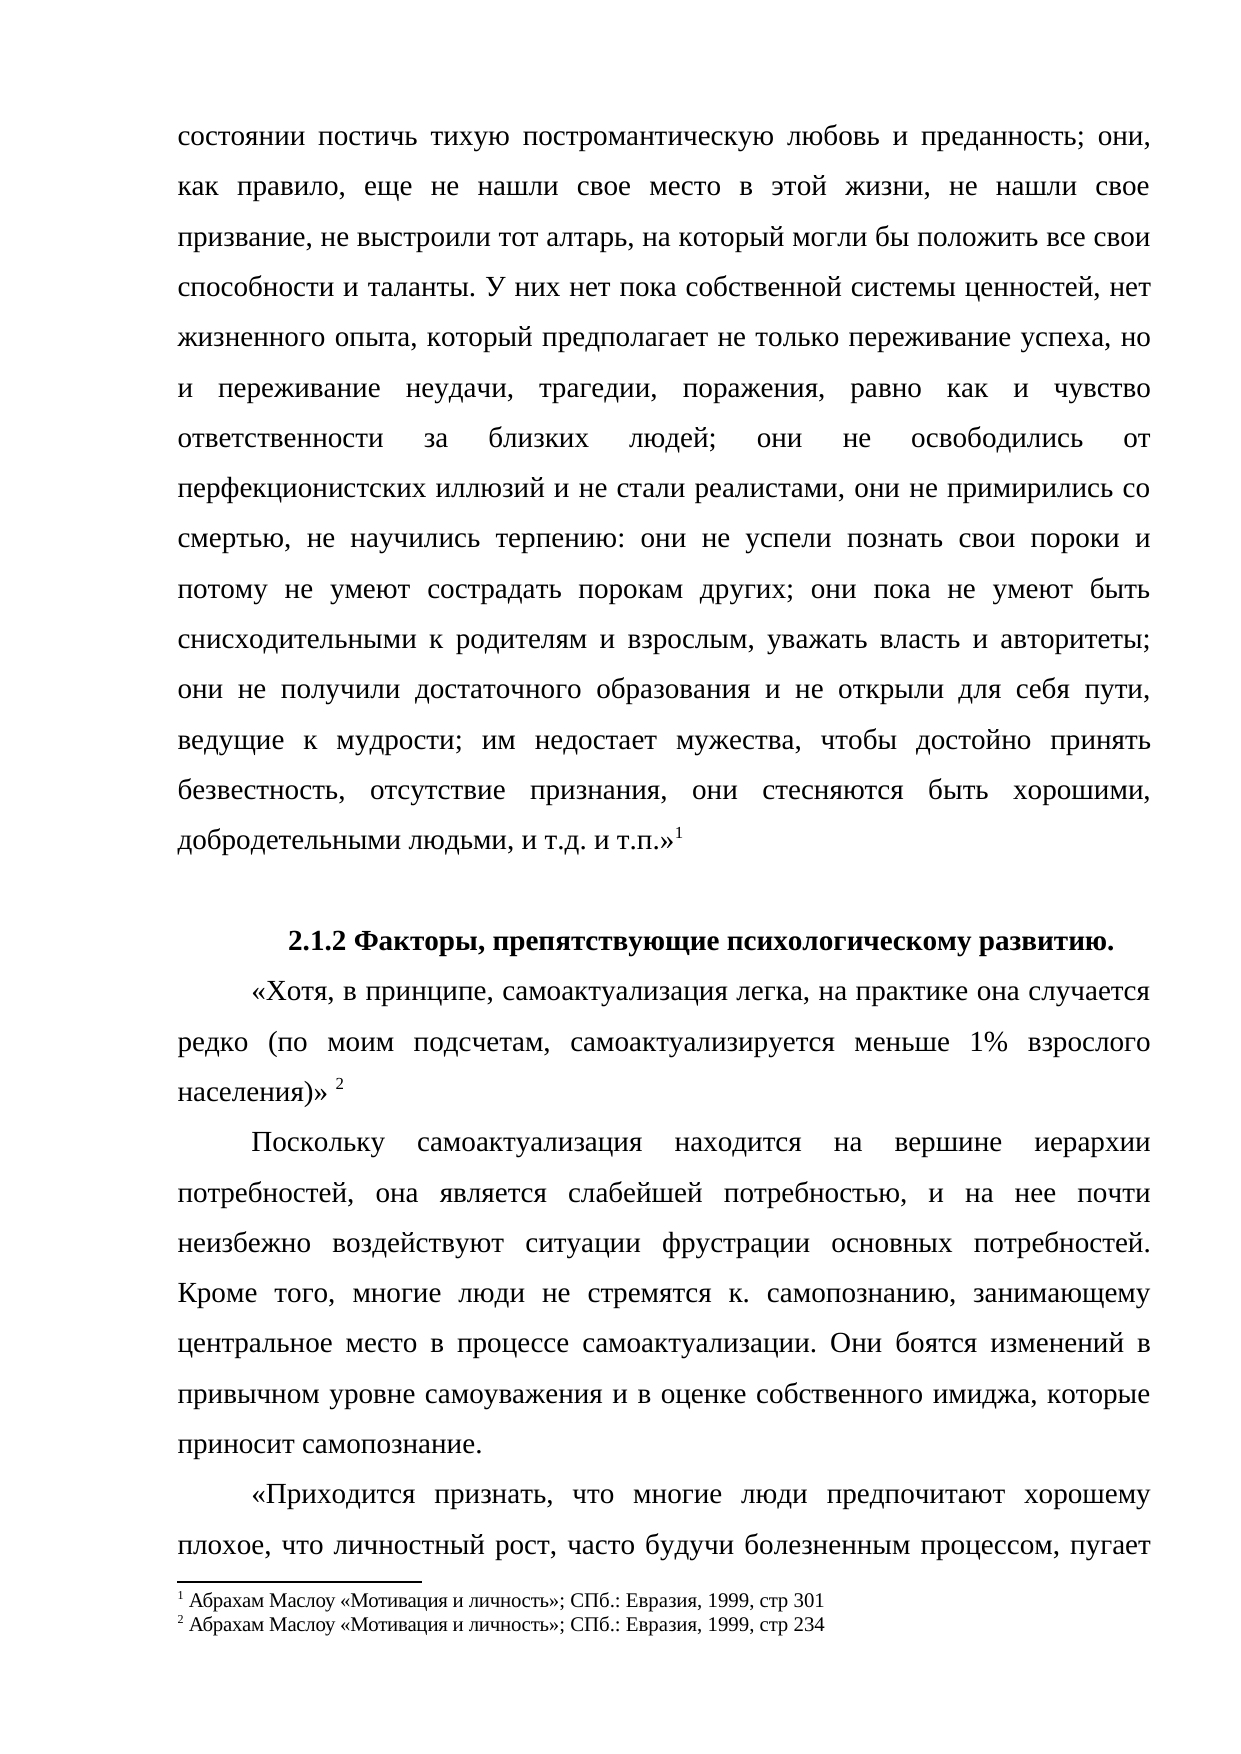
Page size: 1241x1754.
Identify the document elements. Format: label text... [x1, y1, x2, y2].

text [177, 118, 1152, 856]
text «Хотя, в принципе, самоактуализация легка, на практике она случается редко (по моим подсчетам, самоактуализируется меньше 1% взрослого населения)» [177, 973, 1152, 1108]
text Поскольку самоактуализация находится на вершине иерархии потребностей, она является слабейшей потребностью, и на нее почти неизбежно воздействуют ситуации фрустрации основных потребностей. Кроме того, многие люди не стремятся к. самопознанию, занимающему центральное место в процессе самоактуализации. Они боятся изменений в привычном уровне самоуважения и в оценке собственного имиджа, которые приносит самопознание. [177, 1124, 1152, 1460]
subtitle 2.1.2 Факторы, препятствующие психологическому развитию. [177, 923, 1152, 957]
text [177, 1477, 1152, 1560]
